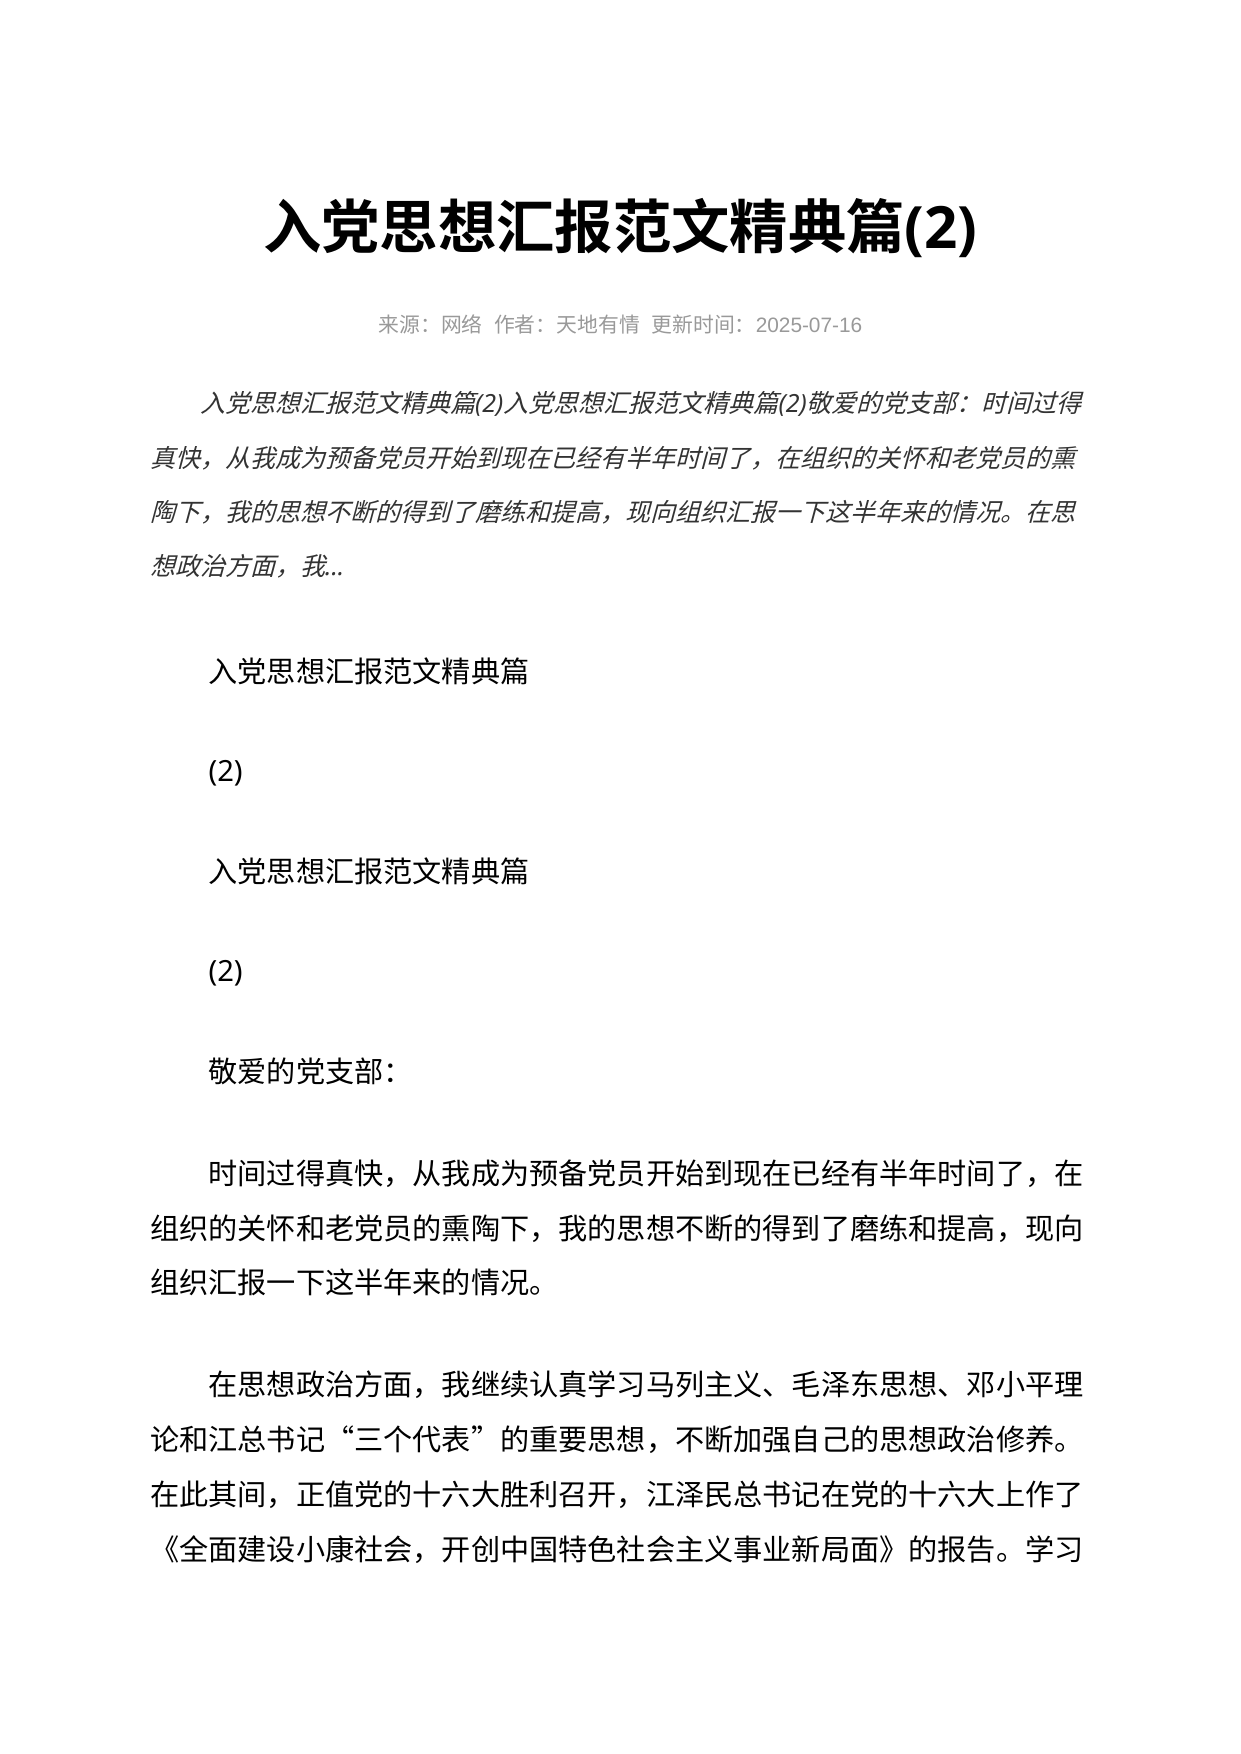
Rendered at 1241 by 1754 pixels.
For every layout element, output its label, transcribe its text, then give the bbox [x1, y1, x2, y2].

text 来源：网络 作者：天地有情 更新时间：2025-07-16 [150, 313, 1090, 337]
text (2) [150, 750, 1090, 789]
text 入党思想汇报范文精典篇 [150, 648, 1090, 690]
text 入党思想汇报范文精典篇(2)入党思想汇报范文精典篇(2)敬爱的党支部：时间过得真快，从我成为预备党员开始到现在已经有半年时间了，在组织的关怀和老党员的熏陶下，我的思想不断的得到了磨练和提高，现向组织汇报一下这半年来的情况。在思想政治方面，我... [150, 384, 1090, 583]
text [150, 1362, 1090, 1569]
text 时间过得真快，从我成为预备党员开始到现在已经有半年时间了，在组织的关怀和老党员的熏陶下，我的思想不断的得到了磨练和提高，现向组织汇报一下这半年来的情况。 [150, 1150, 1090, 1302]
text 入党思想汇报范文精典篇 [150, 848, 1090, 891]
subtitle 入党思想汇报范文精典篇(2) [150, 181, 1090, 266]
text (2) [150, 950, 1090, 990]
text 敬爱的党支部： [150, 1048, 1090, 1091]
